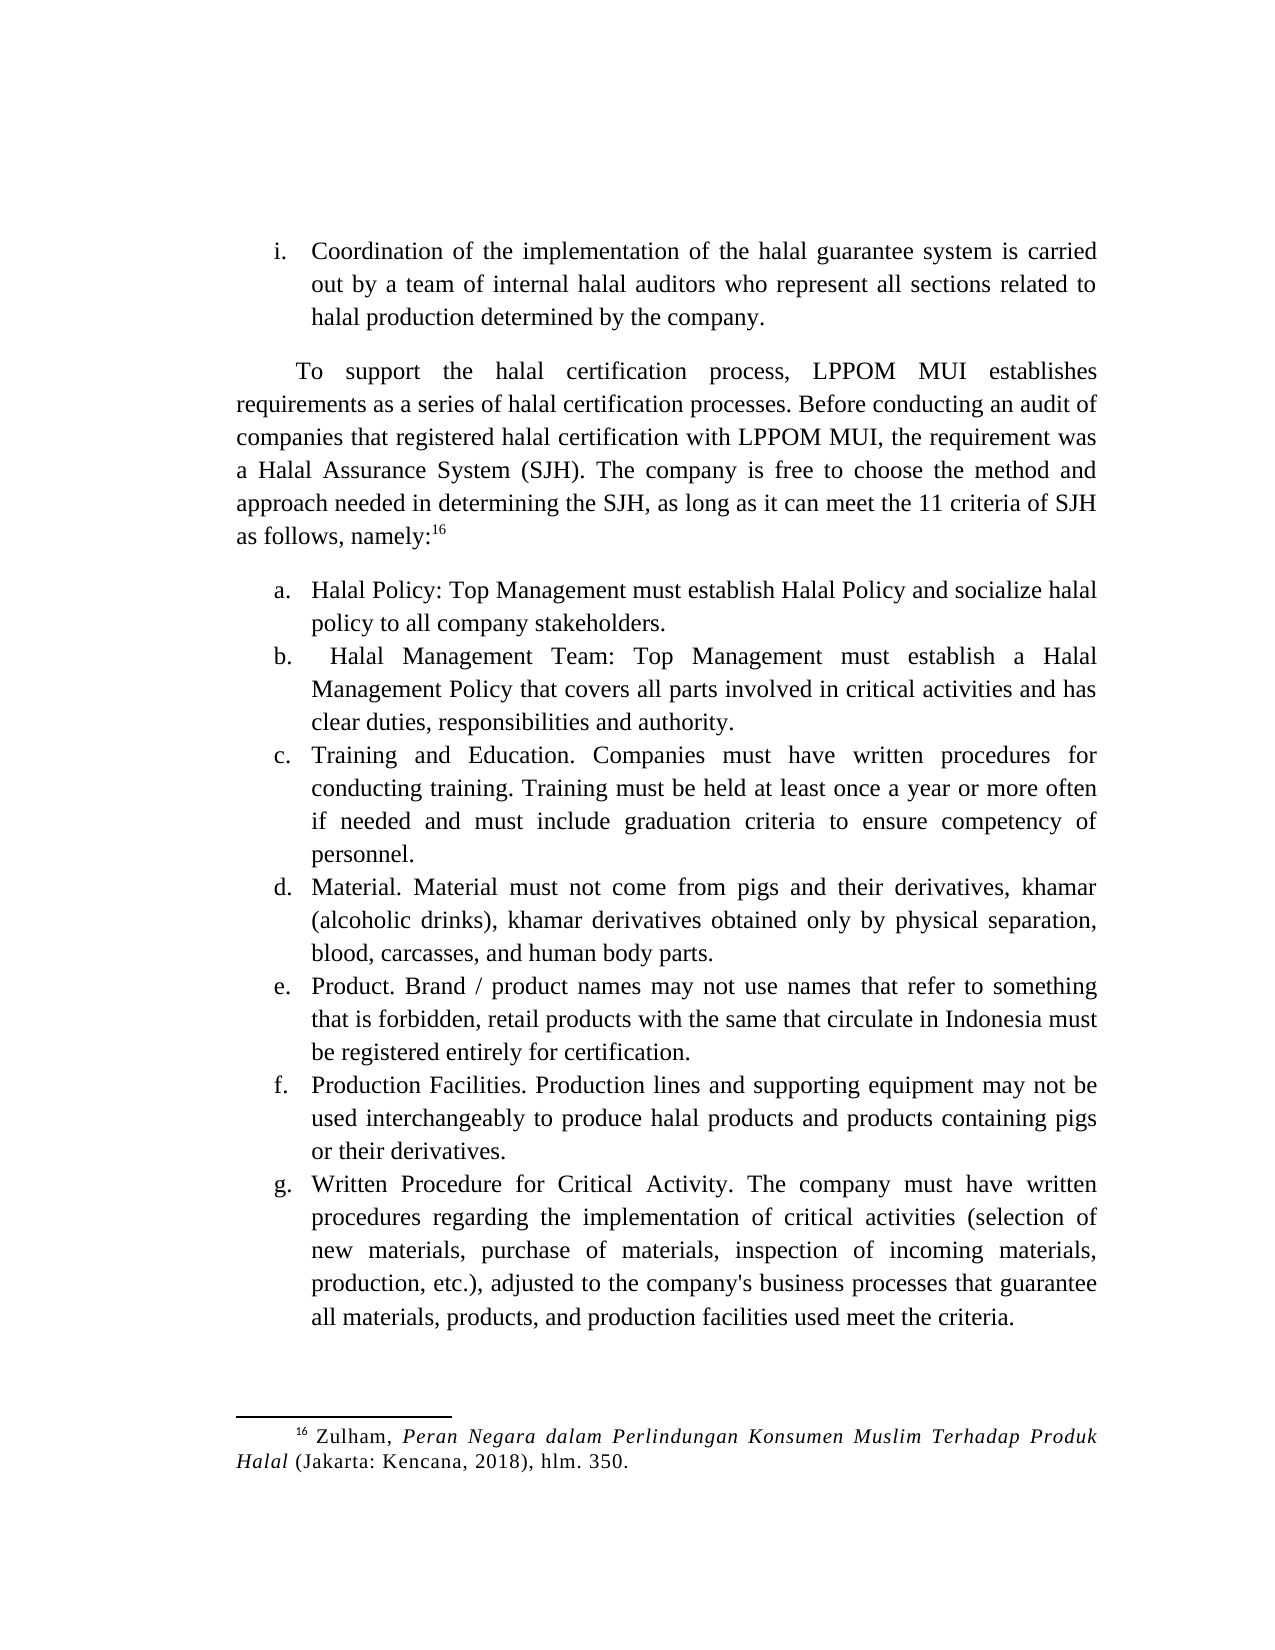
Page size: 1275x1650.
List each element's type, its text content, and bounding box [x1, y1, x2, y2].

list Coordination of the implementation of the halal guarantee system is carried out by a team of internal halal auditors who represent all sections related to halal production determined by the company. [274, 236, 1098, 331]
text To support the halal certification process, LPPOM MUI establishes requirements as a series of halal certification processes. Before conducting an audit of companies that registered halal certification with LPPOM MUI, the requirement was a Halal Assurance System (SJH). The company is free to choose the method and approach needed in determining the SJH, as long as it can meet the 11 criteria of SJH as follows, namely: [236, 356, 1098, 550]
list Written Procedure for Critical Activity. The company must have written procedures regarding the implementation of critical activities (selection of new materials, purchase of materials, inspection of incoming materials, production, etc.), adjusted to the company's business processes that guarantee all materials, products, and production facilities used meet the criteria. [274, 1169, 1098, 1330]
list Training and Education. Companies must have written procedures for conducting training. Training must be held at least once a year or more often if needed and must include graduation criteria to ensure competency of personnel. [274, 740, 1098, 868]
list Halal Policy: Top Management must establish Halal Policy and socialize halal policy to all company stakeholders. [274, 575, 1098, 637]
list Material. Material must not come from pigs and their derivatives, khamar (alcoholic drinks), khamar derivatives obtained only by physical separation, blood, carcasses, and human body parts. [274, 872, 1098, 967]
list Product. Brand / product names may not use names that refer to something that is forbidden, retail products with the same that circulate in Indonesia must be registered entirely for certification. [274, 971, 1098, 1066]
list Halal Management Team: Top Management must establish a Halal Management Policy that covers all parts involved in critical activities and has clear duties, responsibilities and authority. [274, 641, 1098, 736]
list Production Facilities. Production lines and supporting equipment may not be used interchangeably to produce halal products and products containing pigs or their derivatives. [274, 1070, 1098, 1165]
